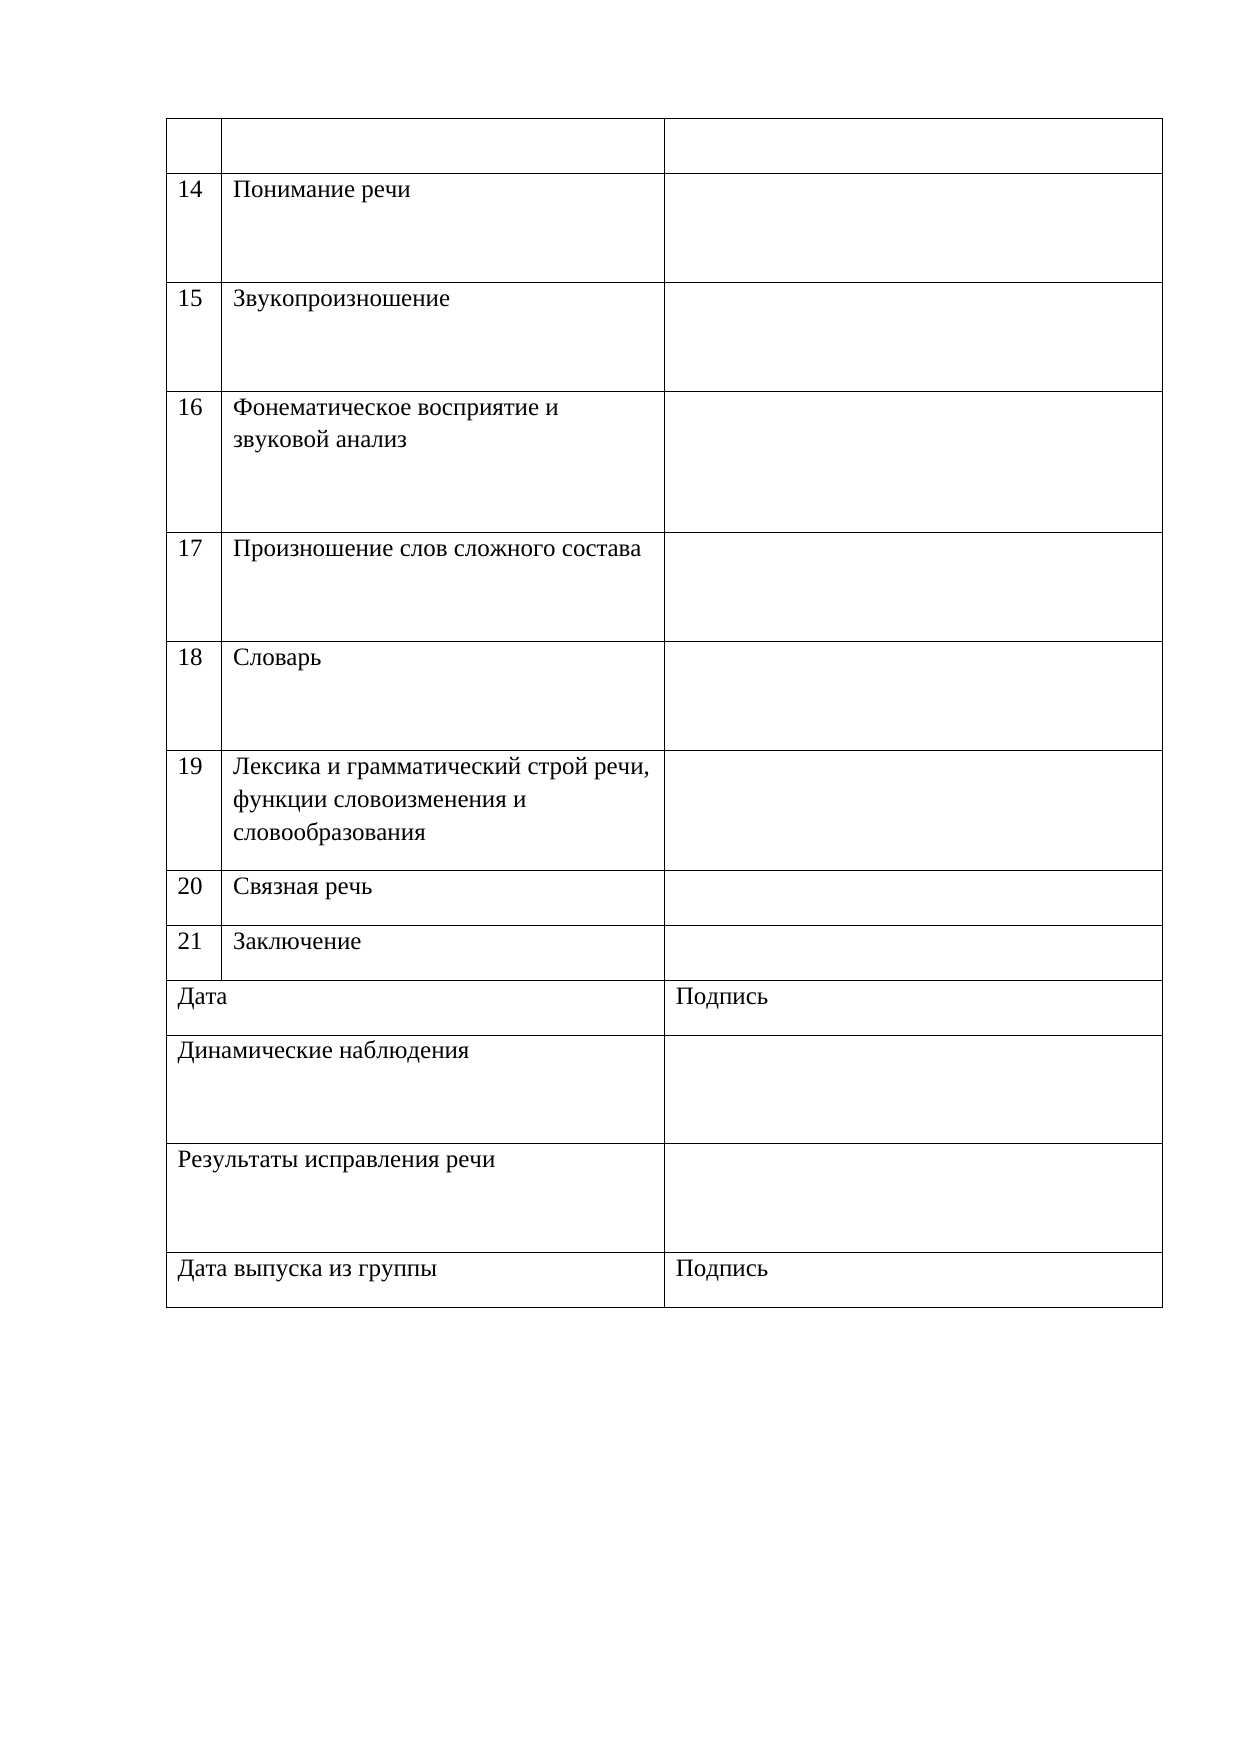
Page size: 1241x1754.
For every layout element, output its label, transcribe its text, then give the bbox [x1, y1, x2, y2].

table_cell [665, 751, 1162, 870]
table_cell Произношение слов сложного состава [222, 533, 664, 641]
table_cell Подпись [665, 1253, 1162, 1307]
table_cell [665, 871, 1162, 925]
table_cell [665, 1144, 1162, 1252]
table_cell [222, 119, 664, 173]
table_cell 14 [167, 174, 221, 282]
table_cell Звукопроизношение [222, 283, 664, 391]
table_cell Фонематическое восприятие и звуковой анализ [222, 392, 664, 532]
table_cell 17 [167, 533, 221, 641]
table_cell Подпись [665, 981, 1162, 1034]
table_cell [665, 392, 1162, 532]
table_cell Понимание речи [222, 174, 664, 282]
table_cell Словарь [222, 642, 664, 750]
table_cell 15 [167, 283, 221, 391]
table_cell Связная речь [222, 871, 664, 925]
table_cell 18 [167, 642, 221, 750]
table_cell [665, 283, 1162, 391]
table_cell Динамические наблюдения [167, 1036, 664, 1143]
table_cell [665, 119, 1162, 173]
table_cell [665, 533, 1162, 641]
table_cell Дата выпуска из группы [167, 1253, 664, 1307]
table_cell [665, 926, 1162, 980]
table_cell 16 [167, 392, 221, 532]
table_cell Заключение [222, 926, 664, 980]
table_cell 19 [167, 751, 221, 870]
table_cell 20 [167, 871, 221, 925]
table_cell Лексика и грамматический строй речи, функции словоизменения и словообразования [222, 751, 664, 870]
table_cell Дата [167, 981, 664, 1034]
table_cell 21 [167, 926, 221, 980]
table_cell [665, 174, 1162, 282]
table_cell [665, 642, 1162, 750]
table_cell 13 [167, 119, 221, 173]
table_cell [665, 1036, 1162, 1143]
table_cell Результаты исправления речи [167, 1144, 664, 1252]
